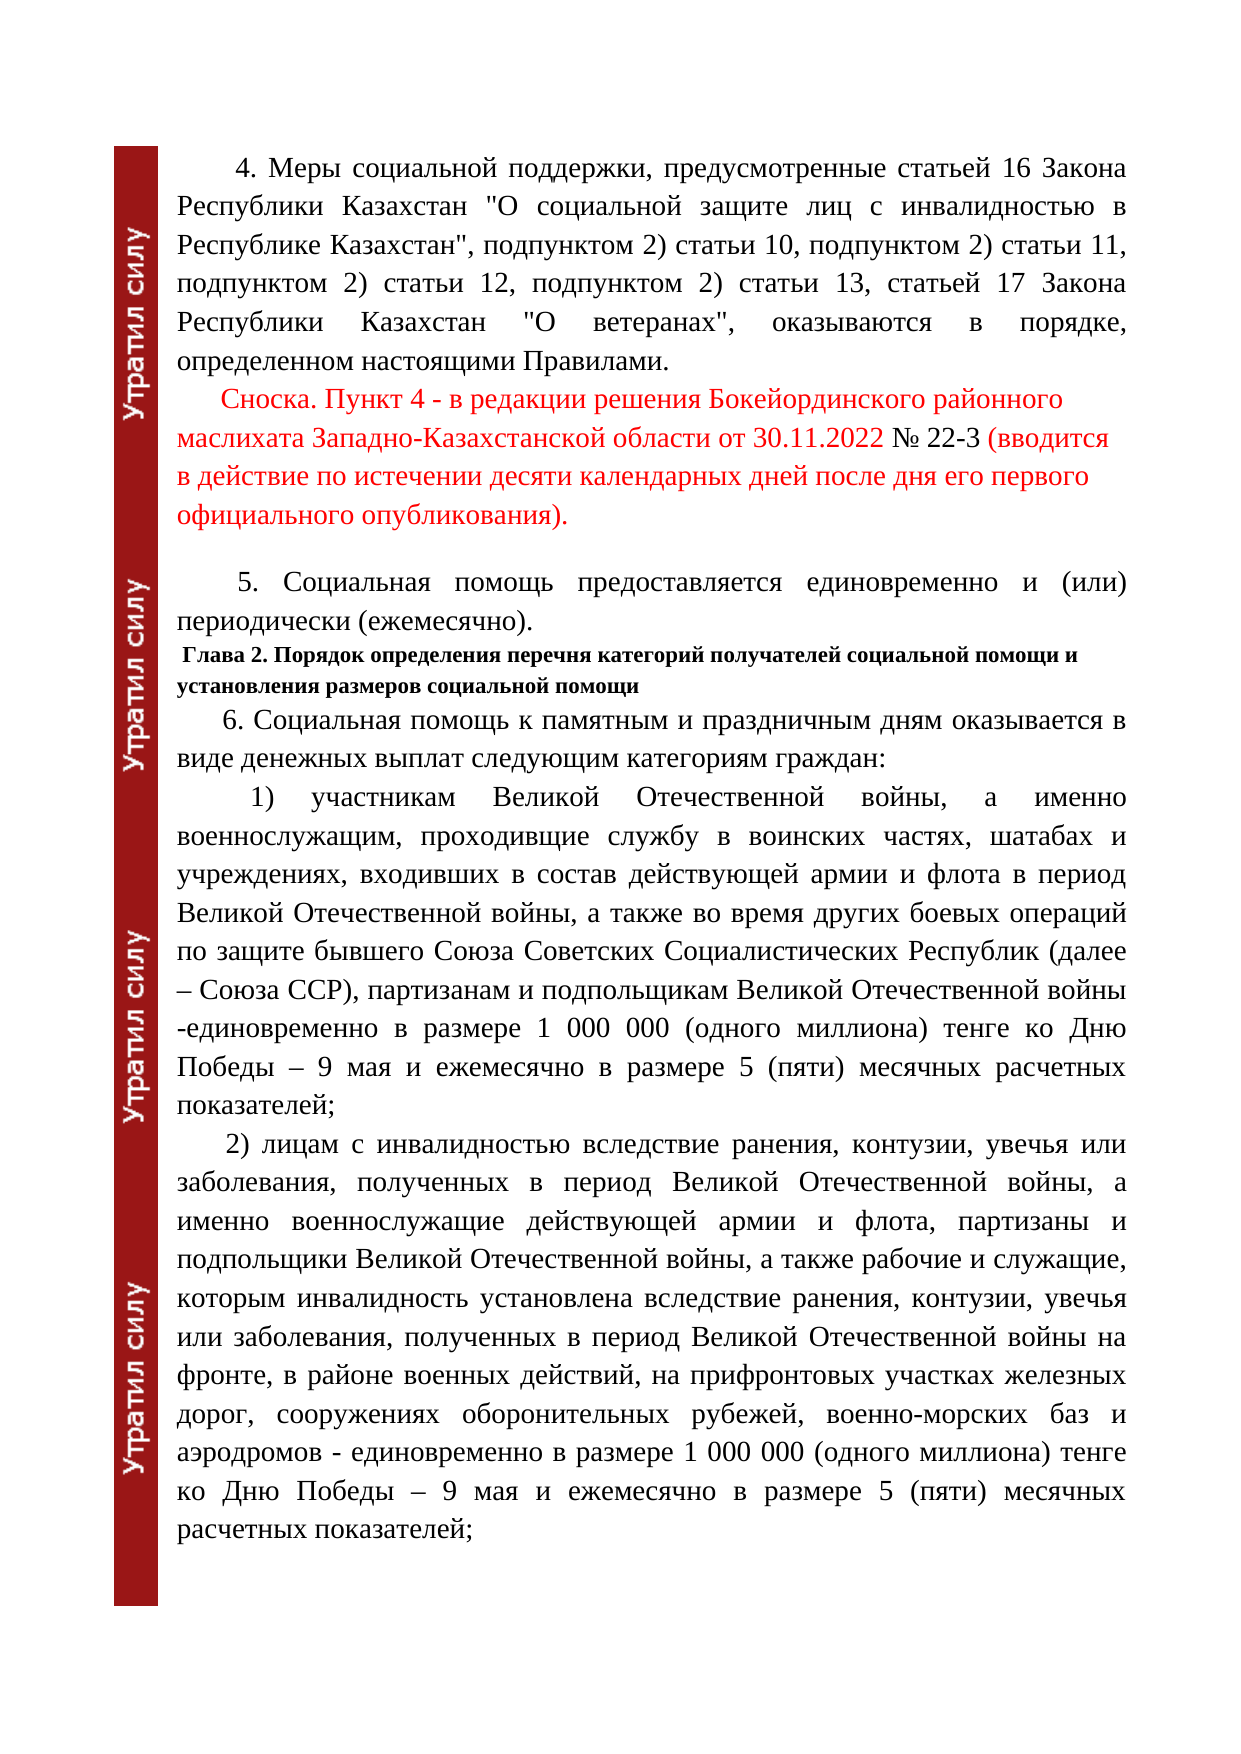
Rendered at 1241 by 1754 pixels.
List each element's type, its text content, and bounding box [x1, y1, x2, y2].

picture [114, 637, 158, 642]
text 2) лицам с инвалидностью вследствие ранения, контузии, увечья или заболевания, полученных в период Великой Отечественной войны, а именно военнослужащие действующей армии и флота, партизаны и подпольщики Великой Отечественной войны, а также рабочие и служащие, которым инвалидность установлена вследствие ранения, контузии, увечья или заболевания, полученных в период Великой Отечественной войны на фронте, в районе военных действий, на прифронтовых участках железных дорог, сооружениях оборонительных рубежей, военно-морских баз и аэродромов - единовременно в размере 1 000 000 (одного миллиона) тенге ко Дню Победы – 9 мая и ежемесячно в размере 5 (пяти) месячных расчетных показателей; [112, 1126, 1128, 1545]
text Глава 2. Порядок определения перечня категорий получателей социальной помощи и установления размеров социальной помощи [112, 642, 1128, 698]
picture [114, 146, 158, 150]
text 4. Меры социальной поддержки, предусмотренные статьей 16 Закона Республики Казахстан "О социальной защите лиц с инвалидностью в Республике Казахстан", подпунктом 2) статьи 10, подпунктом 2) статьи 11, подпунктом 2) статьи 12, подпунктом 2) статьи 13, статьей 17 Закона Республики Казахстан "О ветеранах", оказываются в порядке, определенном настоящими Правилами. [112, 150, 1128, 376]
picture [114, 698, 158, 702]
picture [114, 1121, 158, 1126]
picture [114, 774, 158, 779]
picture [114, 1545, 158, 1606]
text 6. Социальная помощь к памятным и праздничным дням оказывается в виде денежных выплат следующим категориям граждан: [112, 702, 1128, 774]
text 1) участникам Великой Отечественной войны, а именно военнослужащим, проходивщие службу в воинских частях, шатабах и учреждениях, входивших в состав действующей армии и флота в период Великой Отечественной войны, а также во время других боевых операций по защите бывшего Союза Советских Социалистических Республик (далее – Союза ССР), партизанам и подпольщикам Великой Отечественной войны -единовременно в размере 1 000 000 (одного миллиона) тенге ко Дню Победы – 9 мая и ежемесячно в размере 5 (пяти) месячных расчетных показателей; [112, 779, 1128, 1121]
text Сноска. Пункт 4 - в редакции решения Бокейординского районного маслихата Западно-Казахстанской области от 30.11.2022 № 22-3 (вводится в действие по истечении десяти календарных дней после дня его первого официального опубликования). [112, 381, 1128, 561]
text 5. Социальная помощь предоставляется единовременно и (или) периодически (ежемесячно). [112, 564, 1128, 637]
picture [114, 376, 158, 381]
